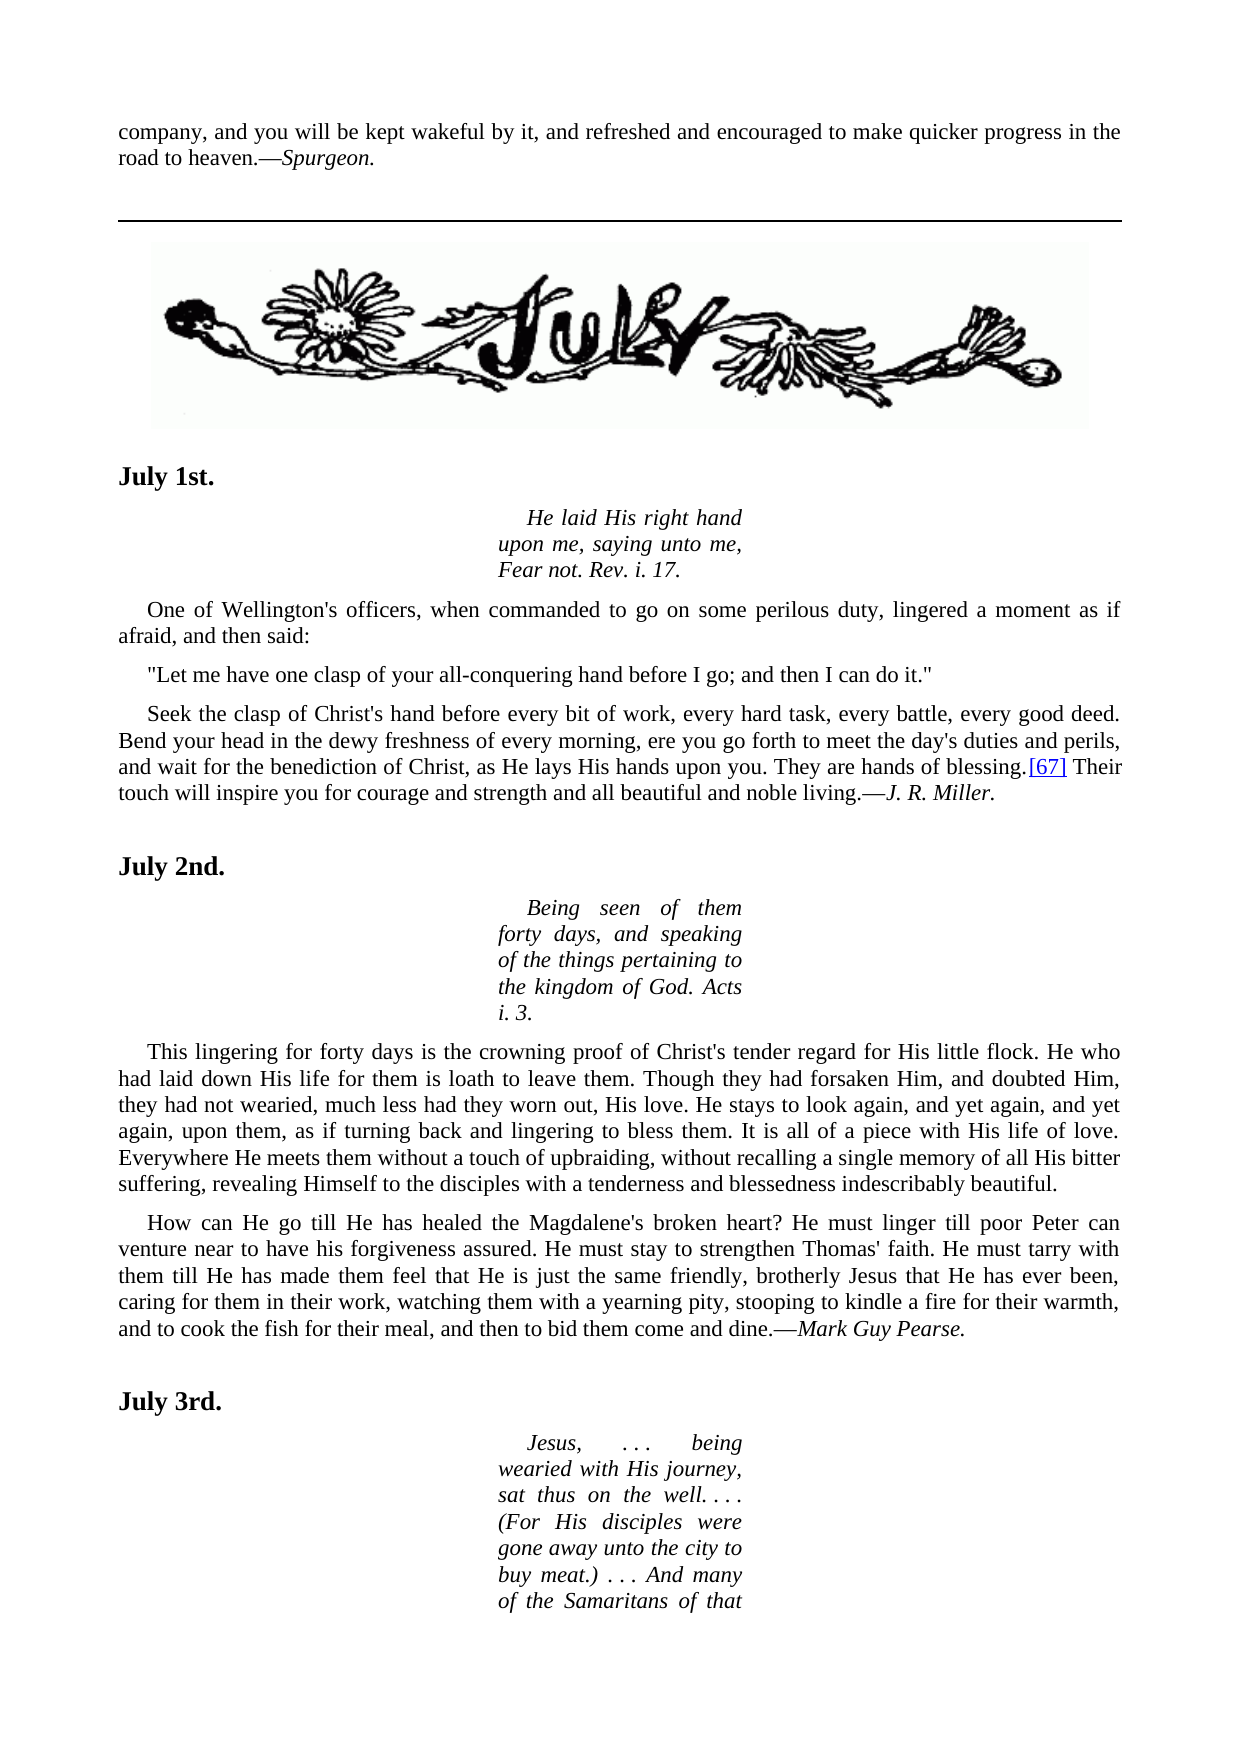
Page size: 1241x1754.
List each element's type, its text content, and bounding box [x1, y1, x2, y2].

text He laid His right hand upon me, saying unto me, Fear not. Rev. i. 17. [498, 504, 742, 583]
text Being seen of them forty days, and speaking of the things pertaining to the kingdom of God. Acts i. 3. [498, 894, 742, 1025]
text How can He go till He has healed the Magdalene's broken heart? He must linger till poor Peter can venture near to have his forgiveness assured. He must stay to strengthen Thomas' faith. He must tarry with them till He has made them feel that He is just the same friendly, brotherly Jesus that He has ever been, caring for them in their work, watching them with a yearning pity, stooping to kindle a fire for their warmth, and to cook the fish for their meal, and then to bid them come and dine.—Mark Guy Pearse. [118, 1209, 1122, 1341]
text This lingering for forty days is the crowning proof of Christ's tender regard for His little flock. He who had laid down His life for them is loath to leave them. Though they had forsaken Him, and doubted Him, they had not wearied, much less had they worn out, His love. He stays to look again, and yet again, and yet again, upon them, as if turning back and lingering to bless them. It is all of a piece with His life of love. Everywhere He meets them without a touch of upbraiding, without recalling a single memory of all His bitter suffering, revealing Himself to the disciples with a tenderness and blessedness indescribably beautiful. [118, 1038, 1122, 1196]
text July 2nd. [118, 818, 1122, 881]
text Seek the clasp of Christ's hand before every bit of work, every hard task, every battle, every good deed. Bend your head in the dewy freshness of every morning, ere you go forth to meet the day's duties and perils, and wait for the benediction of Christ, as He lays His hands upon you. They are hands of blessing.[67] Their touch will inspire you for courage and strength and all beautiful and noble living.—J. R. Miller. [118, 700, 1122, 806]
text July 1st. [118, 429, 1122, 491]
text July 3rd. [118, 1354, 1122, 1416]
text One of Wellington's officers, when commanded to go on some perilous duty, lingered a moment as if afraid, and then said: [118, 596, 1122, 648]
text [498, 1429, 742, 1613]
text "Let me have one clasp of your all-conquering hand before I go; and then I can do it." [118, 661, 1122, 687]
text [118, 118, 1122, 171]
picture [151, 242, 1090, 429]
